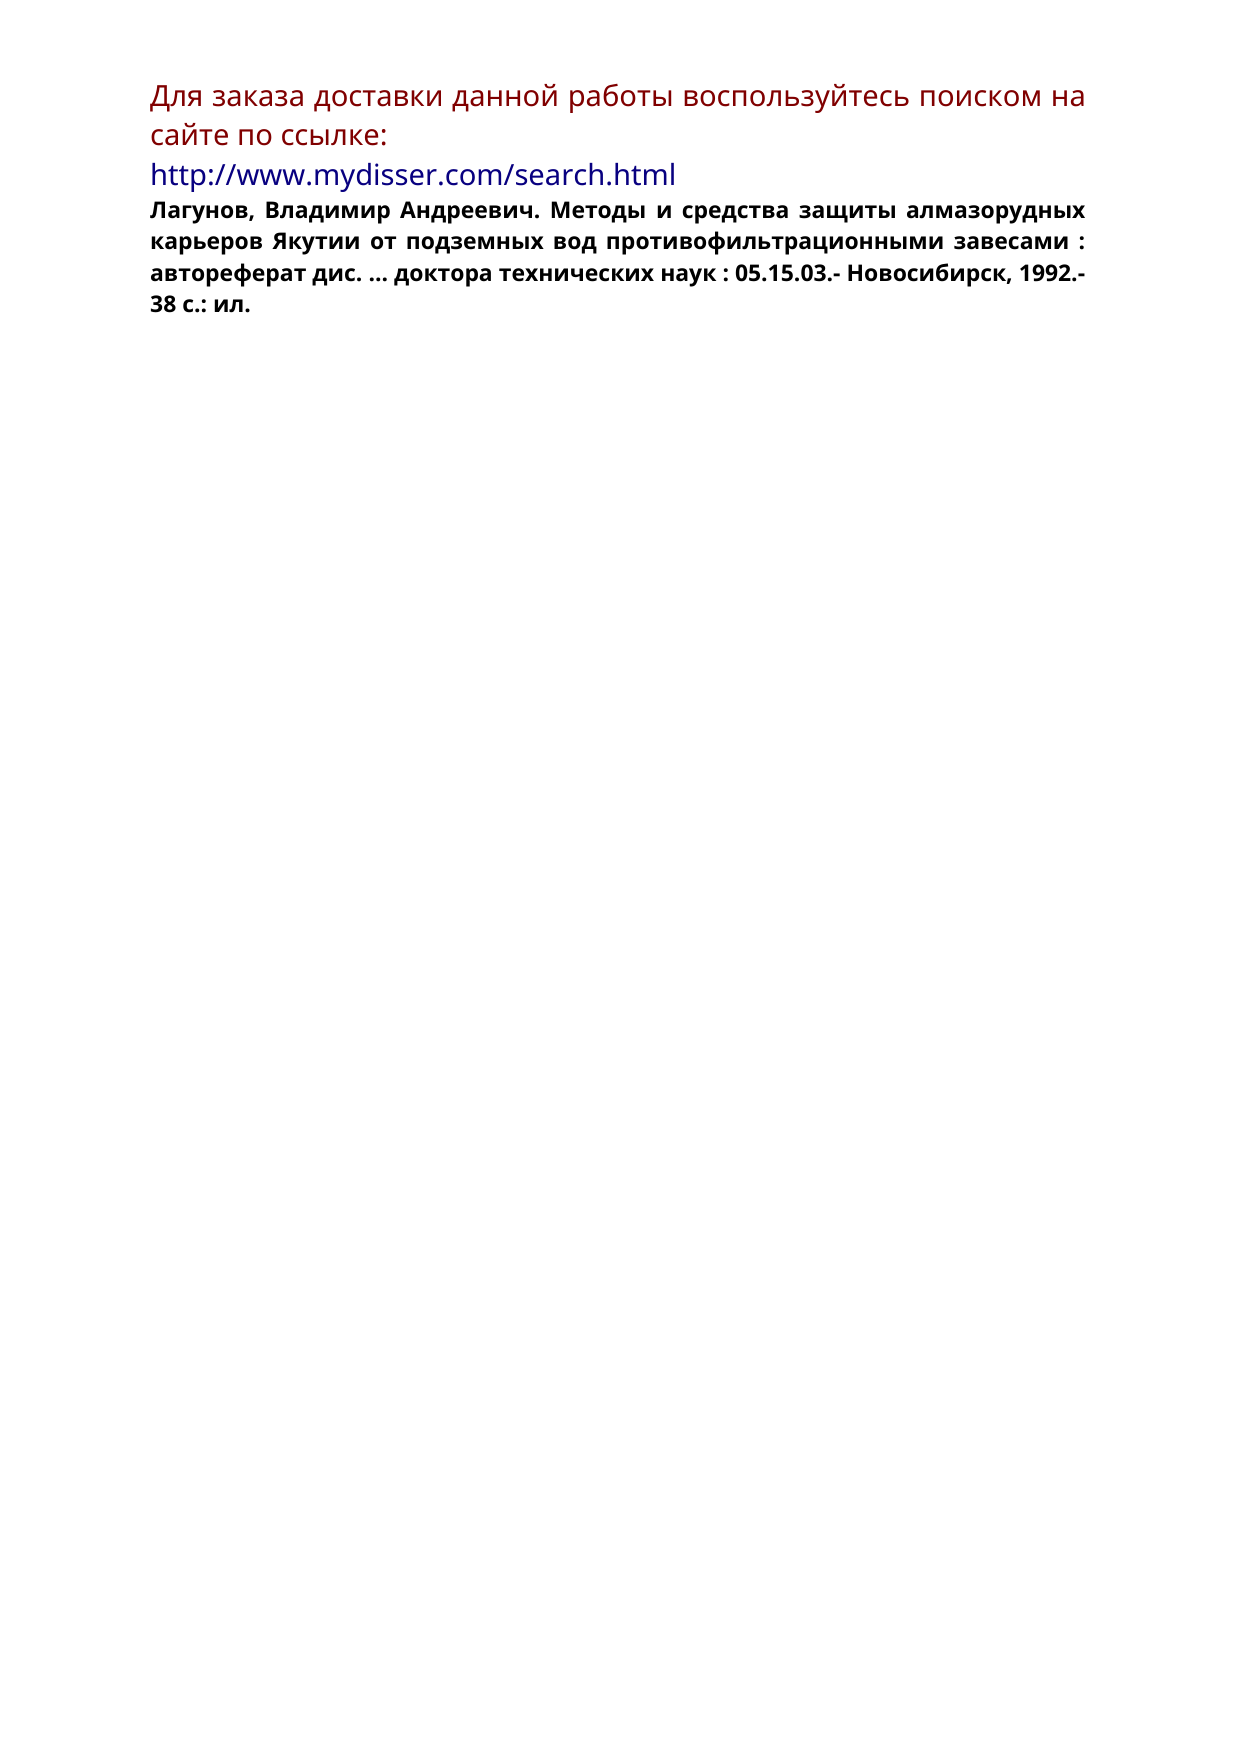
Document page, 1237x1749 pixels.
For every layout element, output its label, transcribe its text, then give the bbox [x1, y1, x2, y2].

text Лагунов, Владимир Андреевич. Методы и средства защиты алмазорудных карьеров Якутии от подземных вод противофильтрационными завесами : автореферат дис. ... доктора технических наук : 05.15.03.- Новосибирск, 1992.- 38 с.: ил. [150, 194, 1086, 319]
